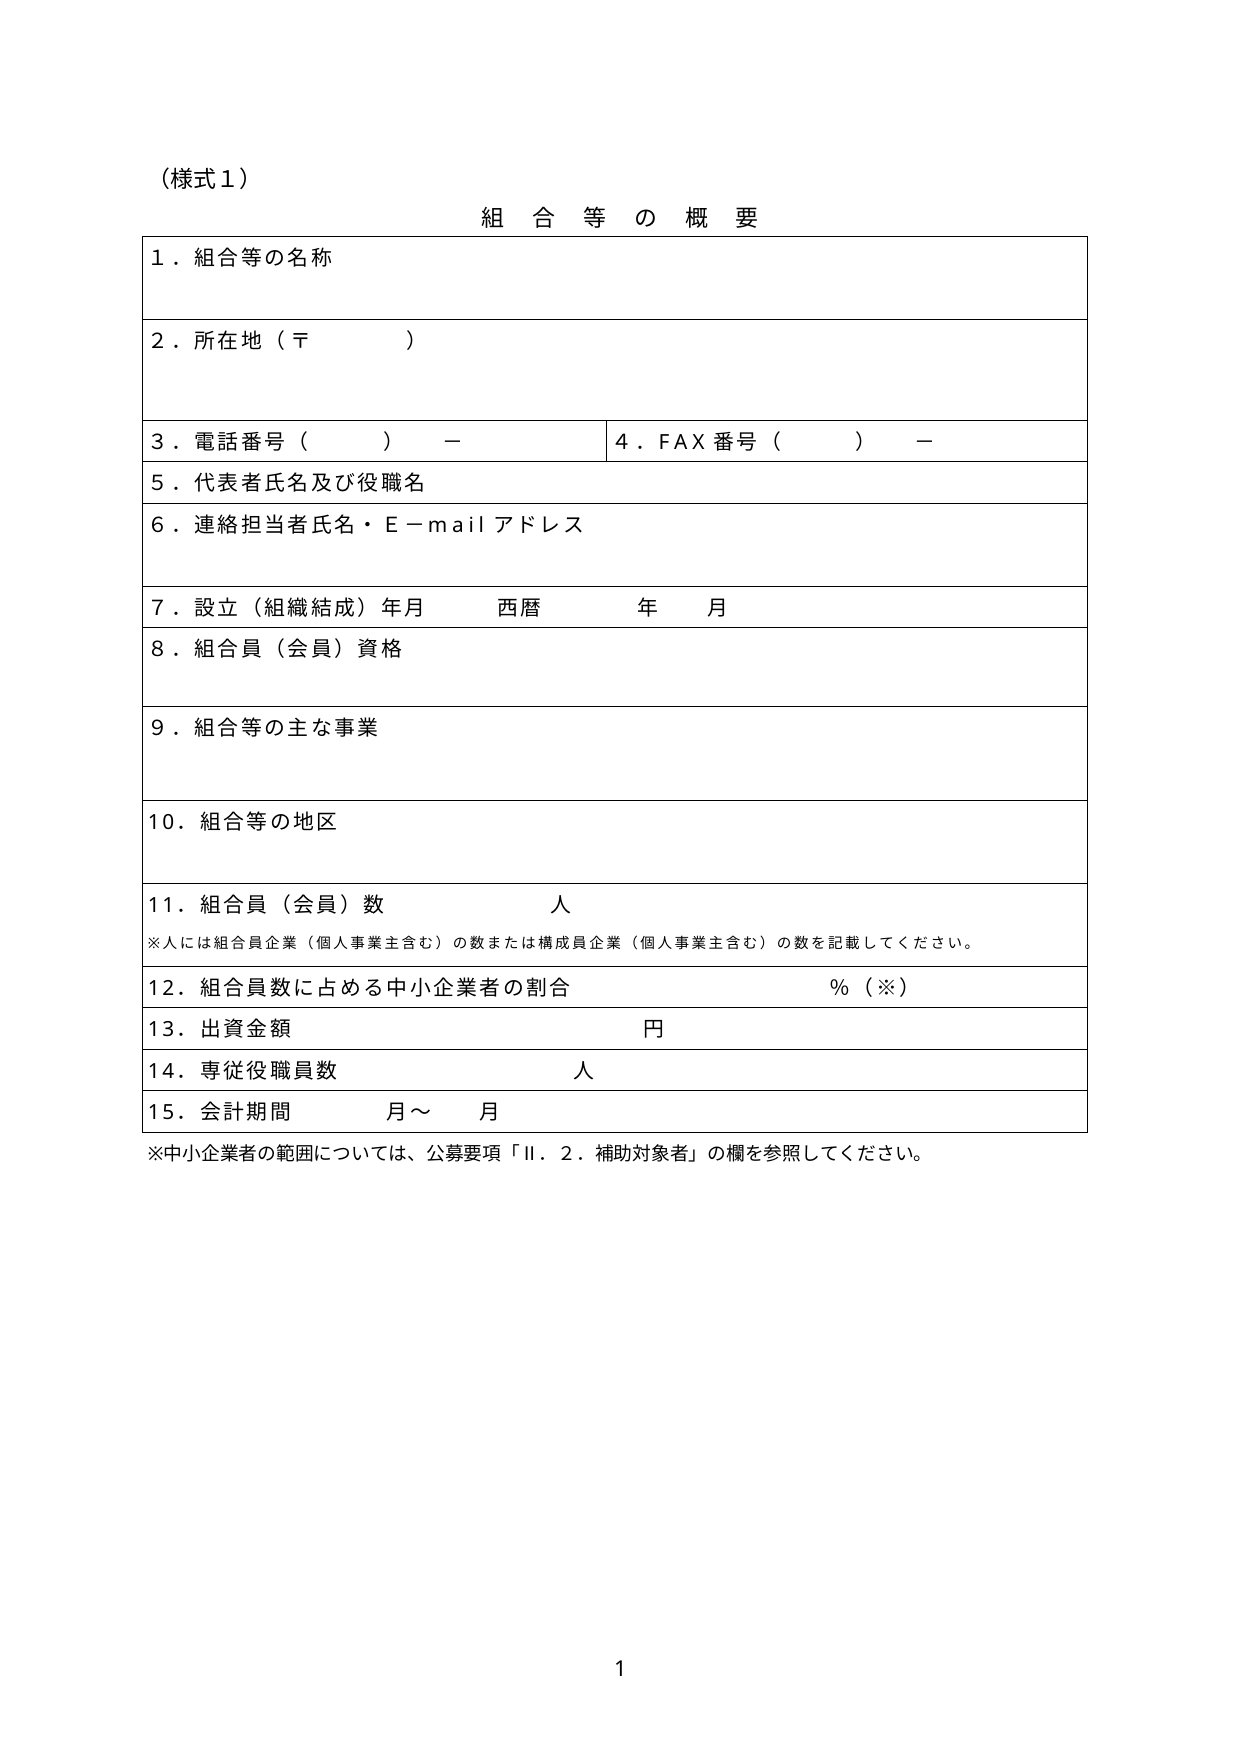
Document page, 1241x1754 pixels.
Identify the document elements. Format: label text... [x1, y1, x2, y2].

table_cell ３．電話番号（ ） － [143, 421, 606, 461]
table_cell ５．代表者氏名及び役職名 [143, 462, 1087, 503]
text （様式１） [148, 158, 1092, 197]
table_cell 15．会計期間 月～ 月 [143, 1091, 1087, 1132]
table_cell 11．組合員（会員）数 人 ※人には組合員企業（個人事業主含む）の数または構成員企業（個人事業主含む）の数を記載してください。 [143, 884, 1087, 966]
table_cell 13．出資金額 円 [143, 1008, 1087, 1049]
table_cell ７．設立（組織結成）年月 西暦 年 月 [143, 587, 1087, 627]
table_cell ８．組合員（会員）資格 [143, 628, 1087, 706]
table_cell ６．連絡担当者氏名・Ｅ－mailアドレス [143, 504, 1087, 586]
text 組 合 等 の 概 要 [148, 197, 1092, 236]
table_header １．組合等の名称 [143, 237, 1087, 319]
table_cell ９．組合等の主な事業 [143, 707, 1087, 800]
table_cell ２．所在地（〒 ） [143, 320, 1087, 420]
table_cell 14．専従役職員数 人 [143, 1050, 1087, 1090]
text ※中小企業者の範囲については、公募要項「Ⅱ．２．補助対象者」の欄を参照してください。 [148, 1133, 1092, 1171]
table_cell 10．組合等の地区 [143, 801, 1087, 883]
table_cell 12．組合員数に占める中小企業者の割合 ％（※） [143, 967, 1087, 1007]
table_cell ４．FAX番号（ ） － [607, 421, 1087, 461]
